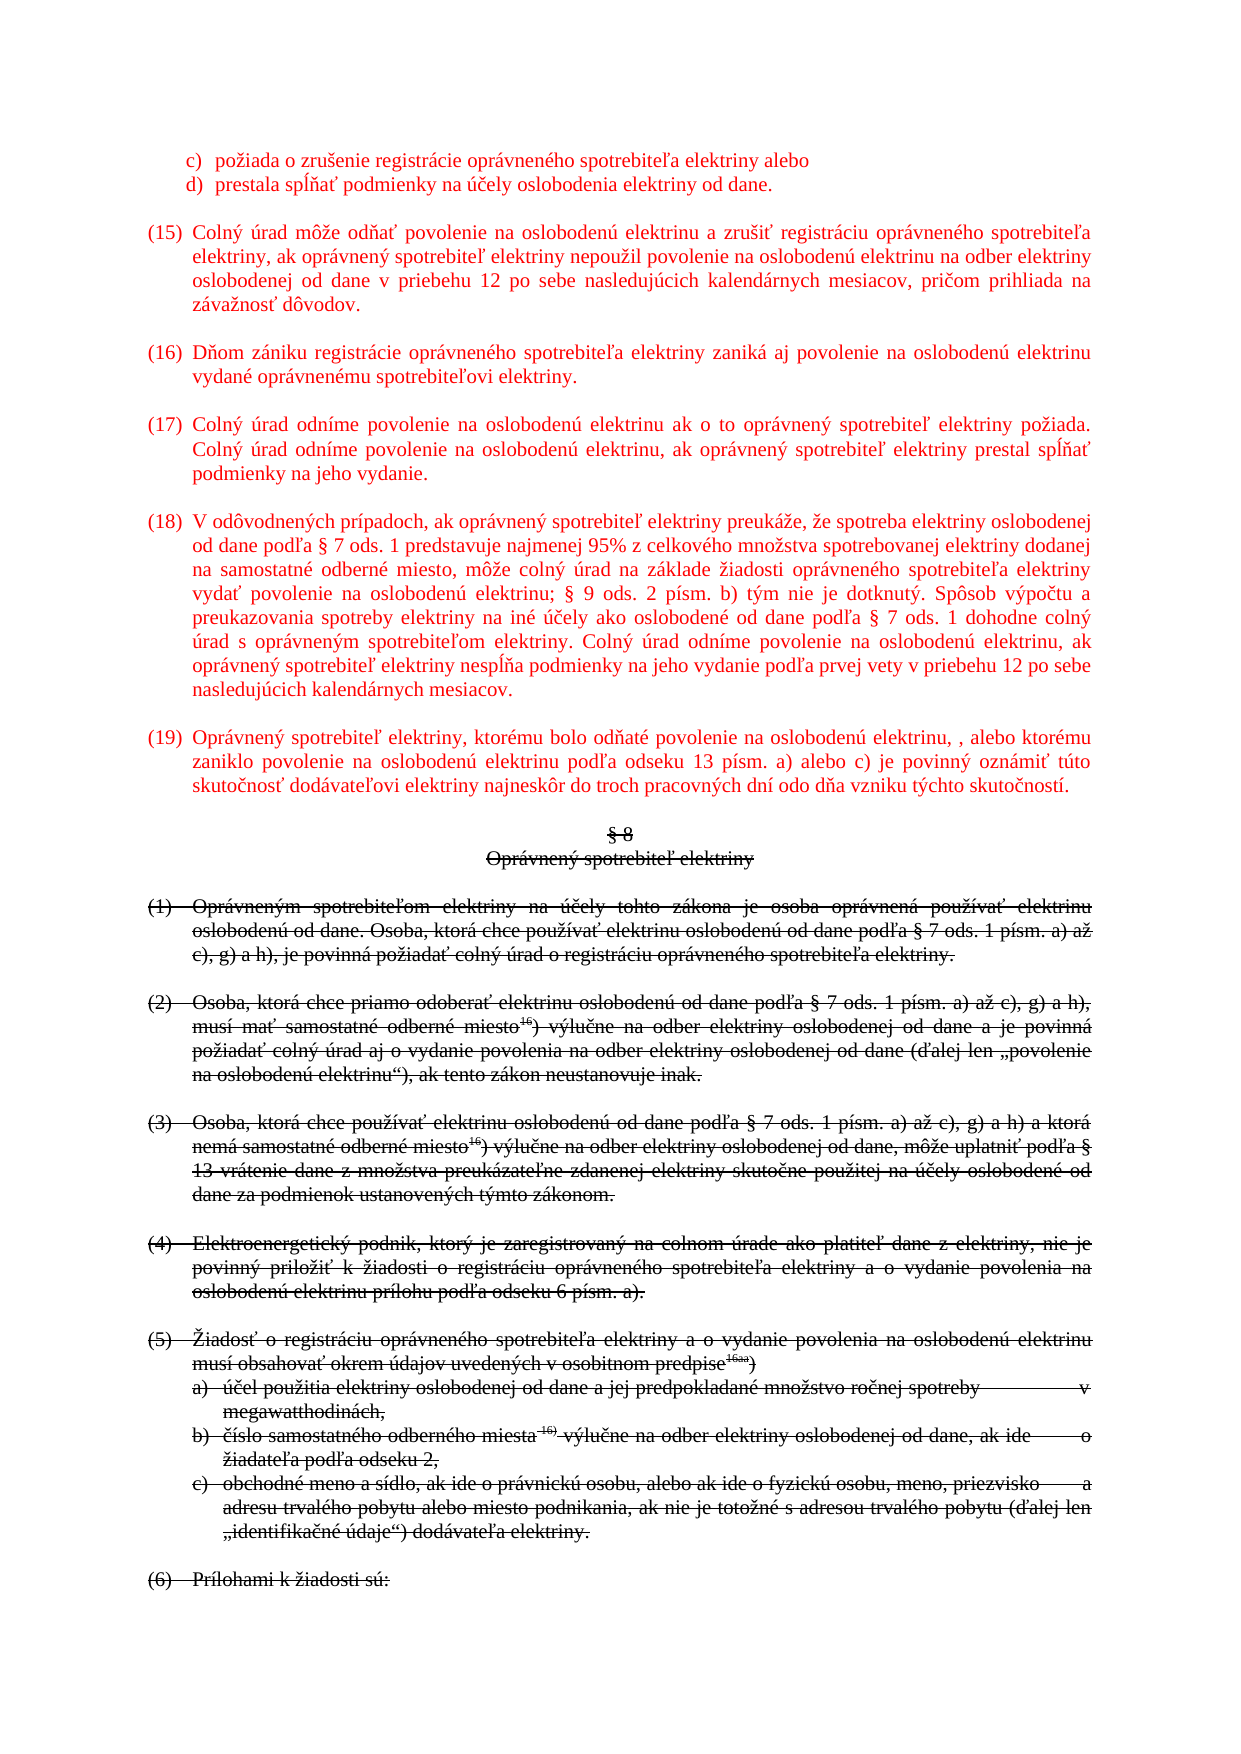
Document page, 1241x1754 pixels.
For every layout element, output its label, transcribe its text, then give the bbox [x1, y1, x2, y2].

list Colný úrad odníme povolenie na oslobodenú elektrinu ak o to oprávnený spotrebiteľ elektriny požiada. Colný úrad odníme povolenie na oslobodenú elektrinu, ak oprávnený spotrebiteľ elektriny prestal spĺňať podmienky na jeho vydanie. [148, 412, 1092, 484]
list obchodné meno a sídlo, ak ide o právnickú osobu, alebo ak ide o fyzickú osobu, meno, priezvisko a adresu trvalého pobytu alebo miesto podnikania, ak nie je totožné s adresou trvalého pobytu (ďalej len „identifikačné údaje“) dodávateľa elektriny. [192, 1485, 1092, 1543]
list prestala spĺňať podmienky na účely oslobodenia elektriny od dane. [186, 172, 1092, 196]
list Colný úrad môže odňať povolenie na oslobodenú elektrinu a zrušiť registráciu oprávneného spotrebiteľa elektriny, ak oprávnený spotrebiteľ elektriny nepoužil povolenie na oslobodenú elektrinu na odber elektriny oslobodenej od dane v priebehu 12 po sebe nasledujúcich kalendárnych mesiacov, pričom prihliada na závažnosť dôvodov. [148, 220, 1092, 316]
list požiada o zrušenie registrácie oprávneného spotrebiteľa elektriny alebo [186, 148, 1092, 172]
list číslo samostatného odberného miesta 16) výlučne na odber elektriny oslobodenej od dane, ak ide o žiadateľa podľa odseku 2, [192, 1423, 1092, 1471]
list účel použitia elektriny oslobodenej od dane a jej predpokladané množstvo ročnej spotreby v megawatthodinách, [192, 1375, 1092, 1423]
list Osoba, ktorá chce používať elektrinu oslobodenú od dane podľa § 7 ods. 1 písm. a) až c), g) a h) a ktorá nemá samostatné odberné miesto16) výlučne na odber elektriny oslobodenej od dane, môže uplatniť podľa § 13 vrátenie dane z množstva preukázateľne zdanenej elektriny skutočne použitej na účely oslobodené od dane za podmienok ustanovených týmto zákonom. [148, 1110, 1092, 1206]
text Oprávnený spotrebiteľ elektriny [148, 846, 1092, 869]
list Osoba, ktorá chce priamo odoberať elektrinu oslobodenú od dane podľa § 7 ods. 1 písm. a) až c), g) a h), musí mať samostatné odberné miesto16) výlučne na odber elektriny oslobodenej od dane a je povinná požiadať colný úrad aj o vydanie povolenia na odber elektriny oslobodenej od dane (ďalej len „povolenie na oslobodenú elektrinu“), ak tento zákon neustanovuje inak. [148, 990, 1092, 1086]
list Oprávnený spotrebiteľ elektriny, ktorému bolo odňaté povolenie na oslobodenú elektrinu, , alebo ktorému zaniklo povolenie na oslobodenú elektrinu podľa odseku 13 písm. a) alebo c) je povinný oznámiť túto skutočnosť dodávateľovi elektriny najneskôr do troch pracovných dní odo dňa vzniku týchto skutočností. [148, 725, 1092, 797]
list Žiadosť o registráciu oprávneného spotrebiteľa elektriny a o vydanie povolenia na oslobodenú elektrinu musí obsahovať okrem údajov uvedených v osobitnom predpise16aa) [148, 1327, 1092, 1340]
list Prílohami k žiadosti sú: [148, 1567, 1092, 1591]
list Elektroenergetický podnik, ktorý je zaregistrovaný na colnom úrade ako platiteľ dane z elektriny, nie je povinný priložiť k žiadosti o registráciu oprávneného spotrebiteľa elektriny a o vydanie povolenia na oslobodenú elektrinu prílohu podľa odseku 6 písm. a). [148, 1245, 1092, 1303]
text § 8 [148, 821, 1092, 846]
list Oprávneným spotrebiteľom elektriny na účely tohto zákona je osoba oprávnená používať elektrinu oslobodenú od dane. Osoba, ktorá chce používať elektrinu oslobodenú od dane podľa § 7 ods. 1 písm. a) až c), g) a h), je povinná požiadať colný úrad o registráciu oprávneného spotrebiteľa elektriny. [148, 908, 1092, 966]
list Žiadosť o registráciu oprávneného spotrebiteľa elektriny a o vydanie povolenia na oslobodenú elektrinu musí obsahovať okrem údajov uvedených v osobitnom predpise16aa) [148, 1341, 1092, 1375]
list Dňom zániku registrácie oprávneného spotrebiteľa elektriny zaniká aj povolenie na oslobodenú elektrinu vydané oprávnenému spotrebiteľovi elektriny. [148, 340, 1092, 388]
list V odôvodnených prípadoch, ak oprávnený spotrebiteľ elektriny preukáže, že spotreba elektriny oslobodenej od dane podľa § 7 ods. 1 predstavuje najmenej 95% z celkového množstva spotrebovanej elektriny dodanej na samostatné odberné miesto, môže colný úrad na základe žiadosti oprávneného spotrebiteľa elektriny vydať povolenie na oslobodenú elektrinu; § 9 ods. 2 písm. b) tým nie je dotknutý. Spôsob výpočtu a preukazovania spotreby elektriny na iné účely ako oslobodené od dane podľa § 7 ods. 1 dohodne colný úrad s oprávneným spotrebiteľom elektriny. Colný úrad odníme povolenie na oslobodenú elektrinu, ak oprávnený spotrebiteľ elektriny nespĺňa podmienky na jeho vydanie podľa prvej vety v priebehu 12 po sebe nasledujúcich kalendárnych mesiacov. [148, 509, 1092, 701]
